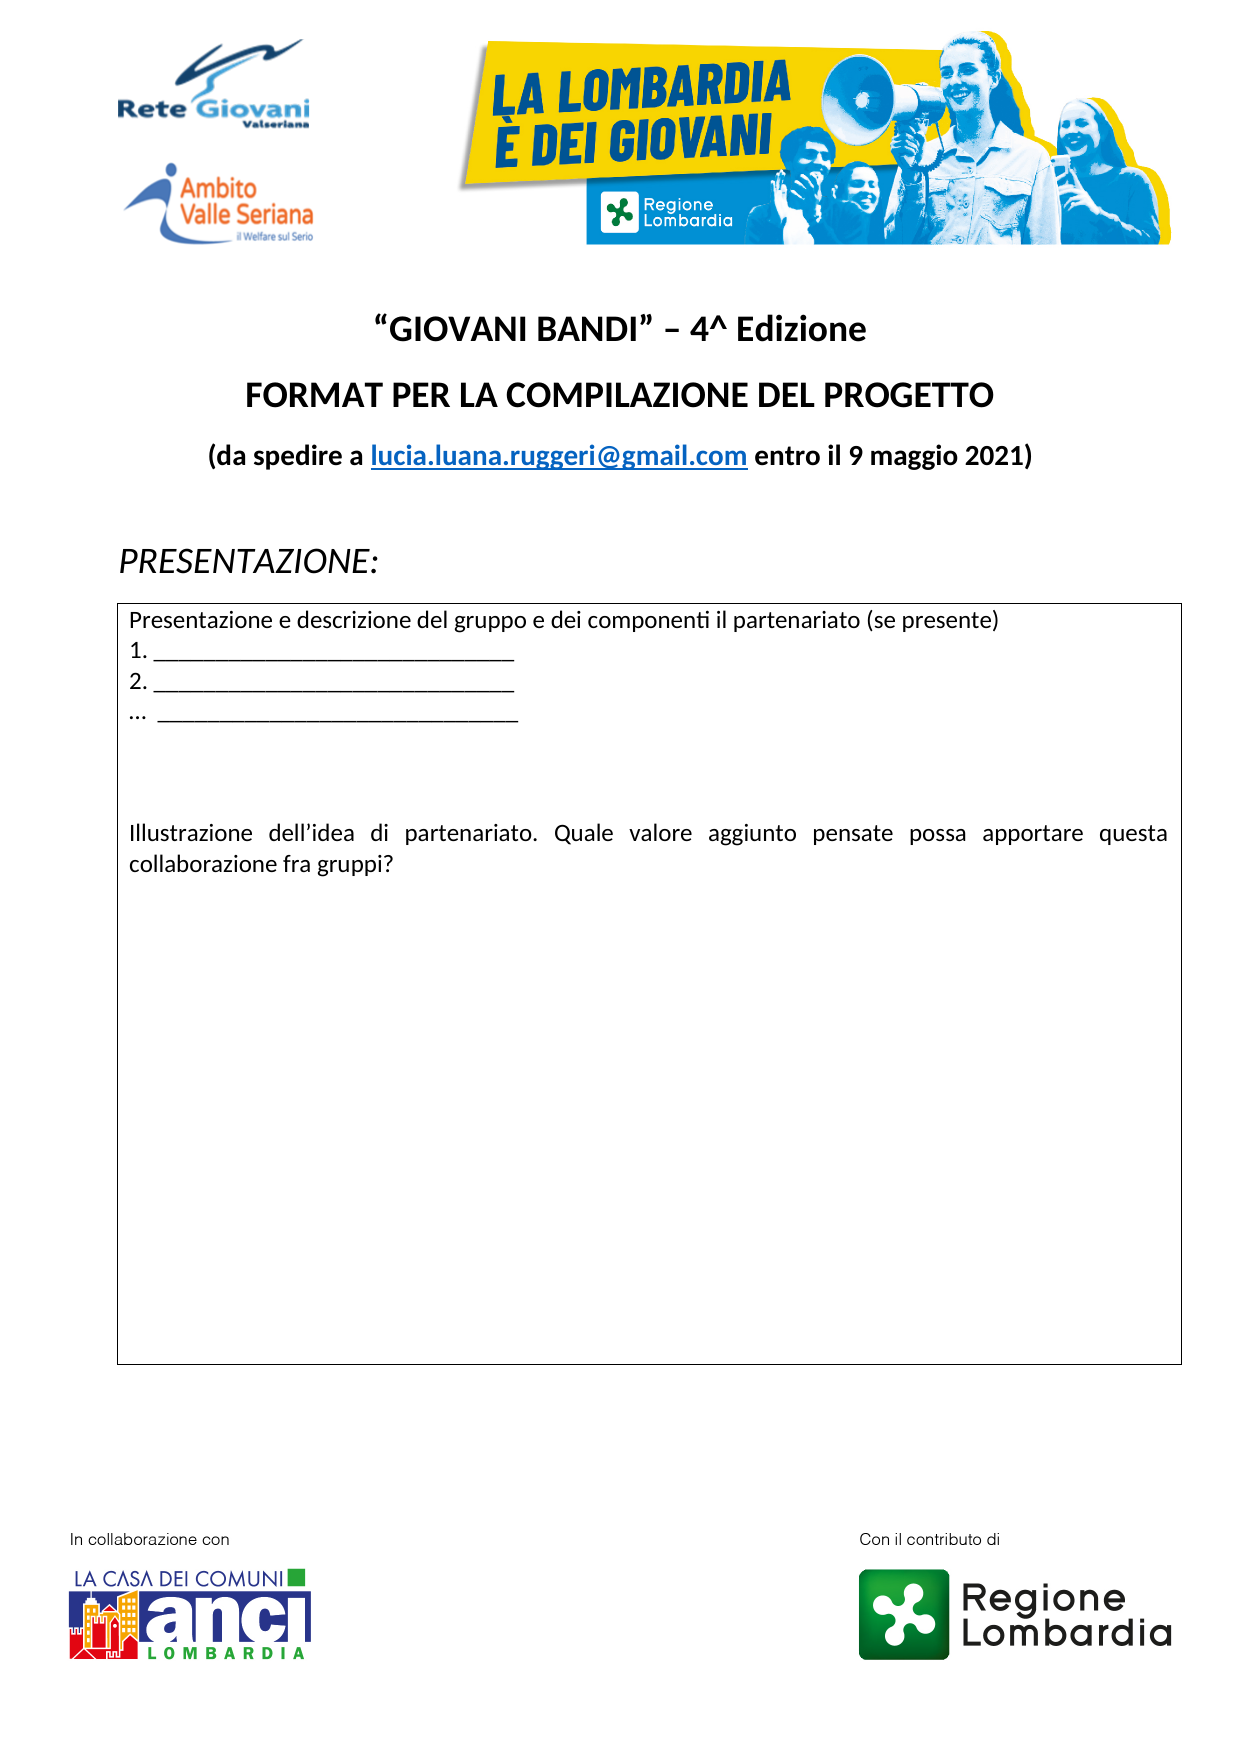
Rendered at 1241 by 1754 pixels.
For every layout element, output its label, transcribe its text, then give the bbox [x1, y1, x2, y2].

text “GIOVANI BANDI” – 4^ Edizione [118, 305, 1122, 351]
text (da spedire a lucia.luana.ruggeri@gmail.com entro il 9 maggio 2021) [118, 437, 1122, 473]
text PRESENTAZIONE: [118, 537, 1122, 582]
text FORMAT PER LA COMPILAZIONE DEL PROGETTO [118, 371, 1122, 417]
table_header Presentazione e descrizione del gruppo e dei componenti il partenariato (se presente) 1. _____________________________ 2. _____________________________ … _____________________________ Illustrazione dell’idea di partenariato. Quale valore aggiunto pensate possa apportare questa collaborazione fra gruppi? [118, 604, 1181, 1364]
picture [0, 0, 1241, 1729]
